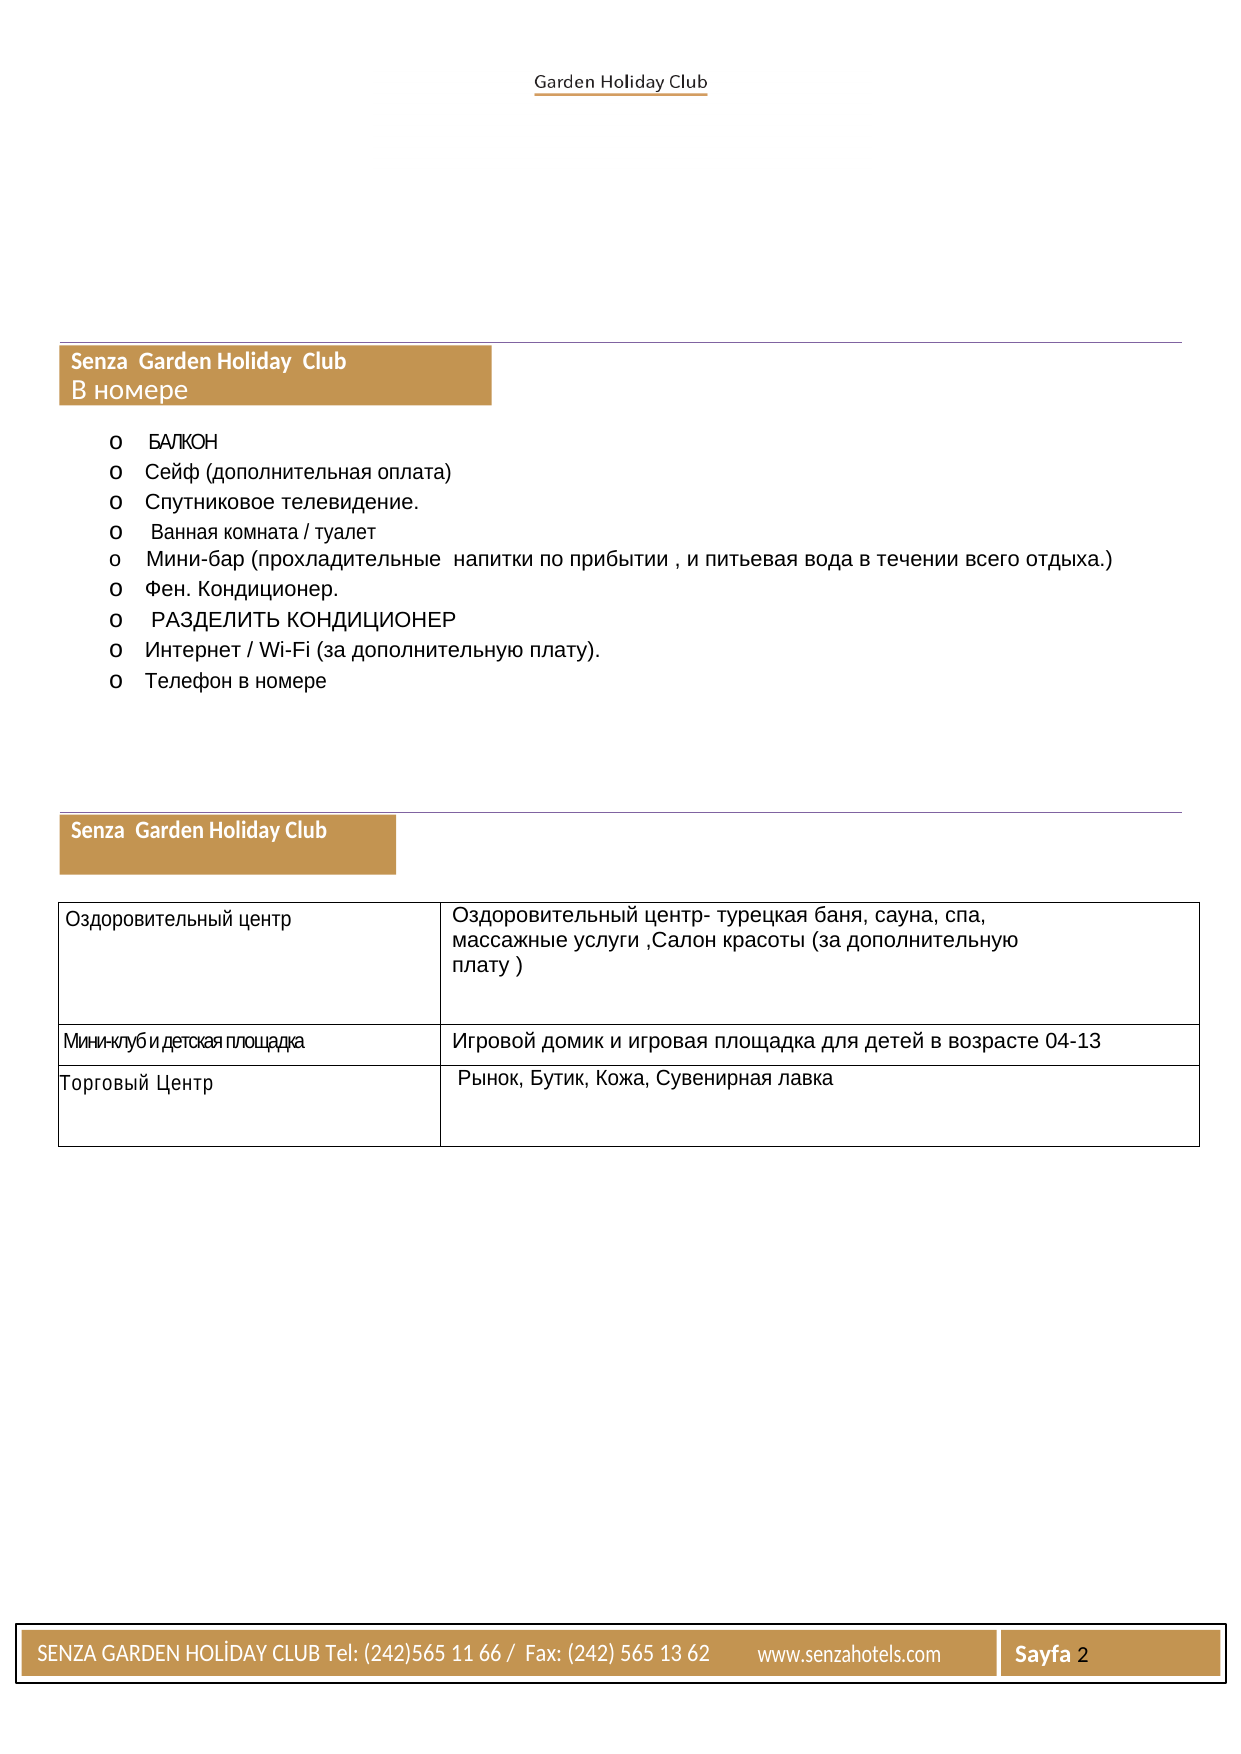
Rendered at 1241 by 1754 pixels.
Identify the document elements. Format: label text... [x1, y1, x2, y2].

list БАЛКОН [108, 426, 1240, 456]
list Сейф (дополнительная оплата) [108, 456, 1240, 486]
table_header Оздоровительный центр [59, 903, 440, 1023]
list Спутниковое телевидение. [108, 486, 1240, 516]
list Ванная комната / туалет [108, 516, 1240, 546]
list Интернет / Wi-Fi (за дополнительную плату). [108, 633, 1240, 664]
list Мини-бар (прохладительные напитки по прибытии , и питьевая вода в течении всего отдыха.) [108, 546, 1240, 573]
table_cell Торговый Центр [59, 1066, 440, 1146]
table_cell Мини-клуб и детская площадка [59, 1025, 440, 1065]
table_cell Рынок, Бутик, Кожа, Сувенирная лавка [441, 1066, 1199, 1146]
list Телефон в номере [108, 664, 1240, 694]
list РАЗДЕЛИТЬ КОНДИЦИОНЕР [108, 603, 1240, 633]
table_header Оздоровительный центр- турецкая баня, сауна, спа, массажные услуги ,Салон красоты (за дополнительную плату ) [441, 903, 1199, 1023]
list Фен. Кондиционер. [108, 573, 1240, 603]
picture [372, 65, 872, 169]
table_cell Игровой домик и игровая площадка для детей в возрасте 04-13 [441, 1025, 1199, 1065]
